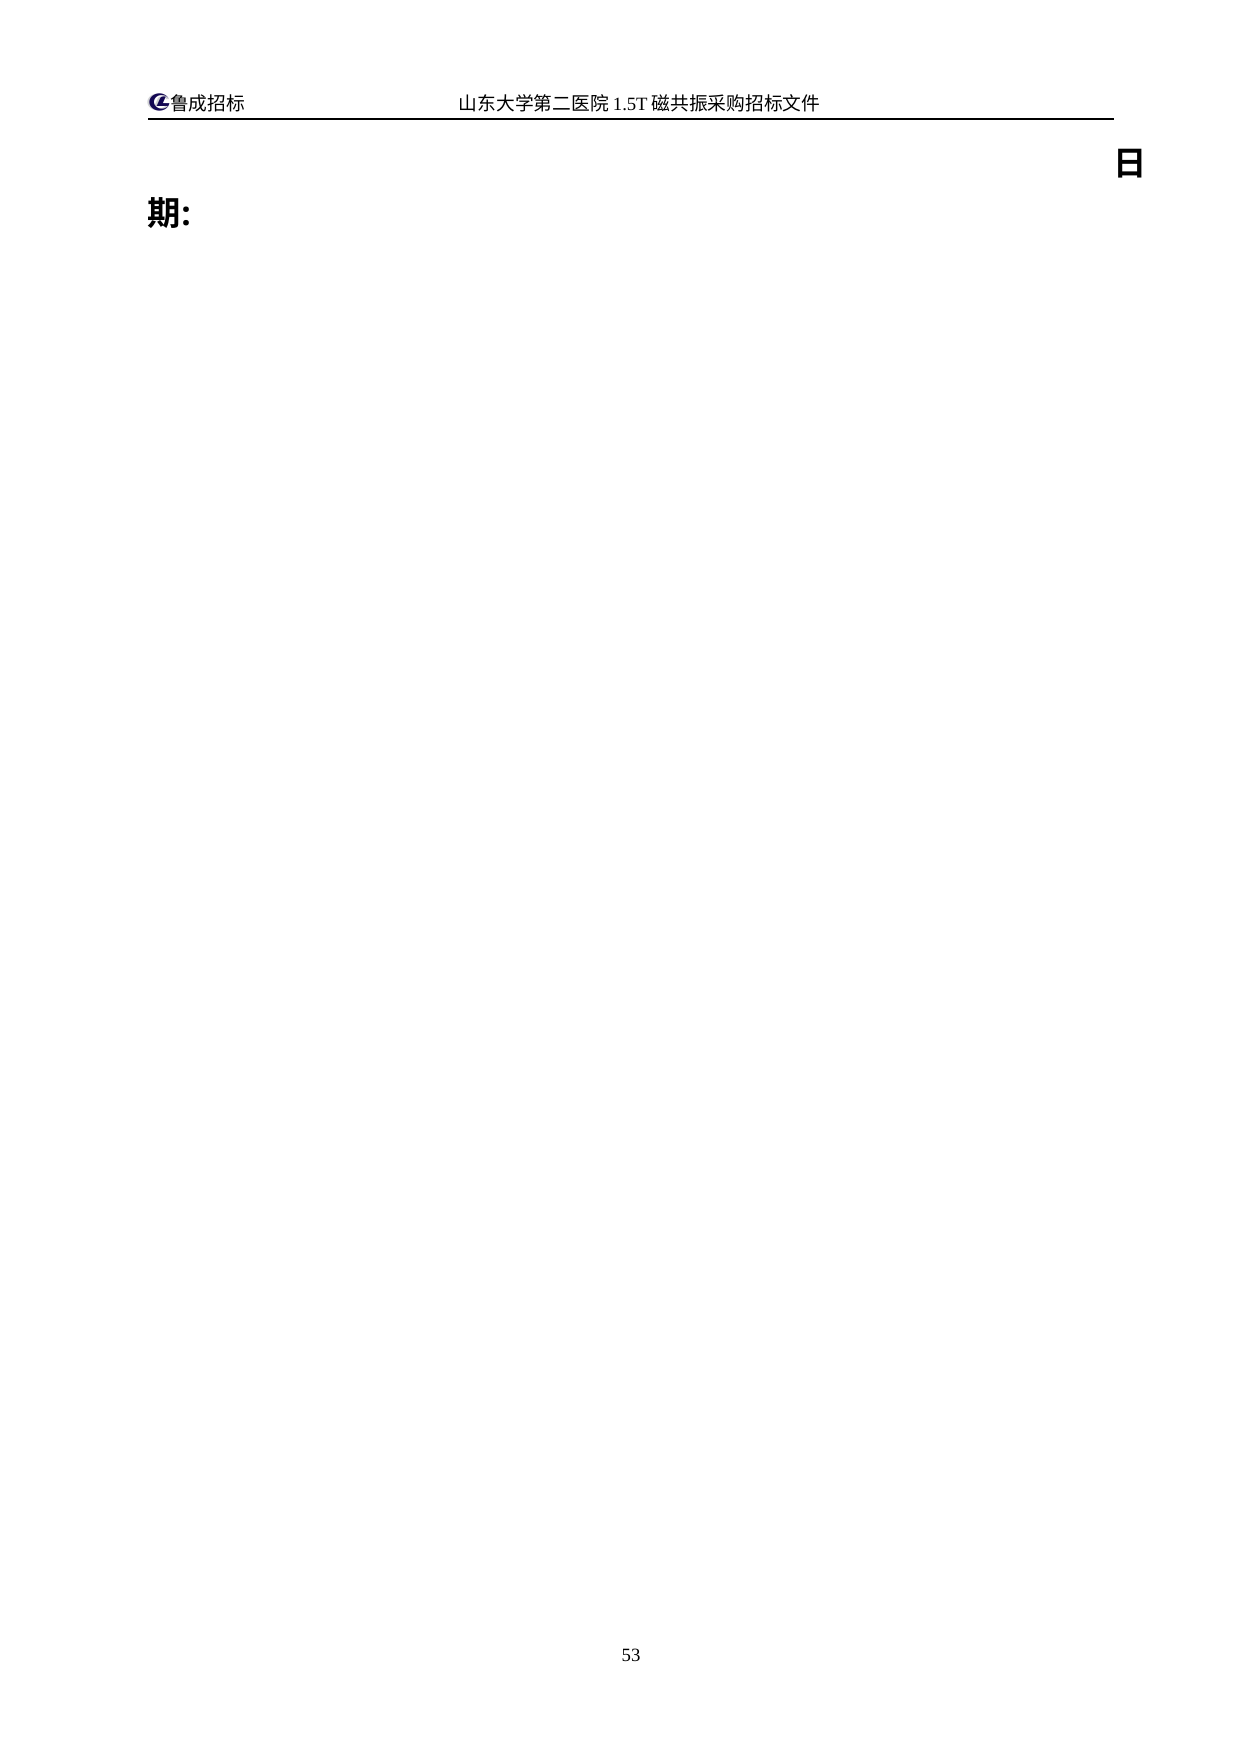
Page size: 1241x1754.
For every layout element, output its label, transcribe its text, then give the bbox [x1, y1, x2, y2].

picture [147, 93, 170, 111]
text 日期: [148, 136, 1114, 236]
